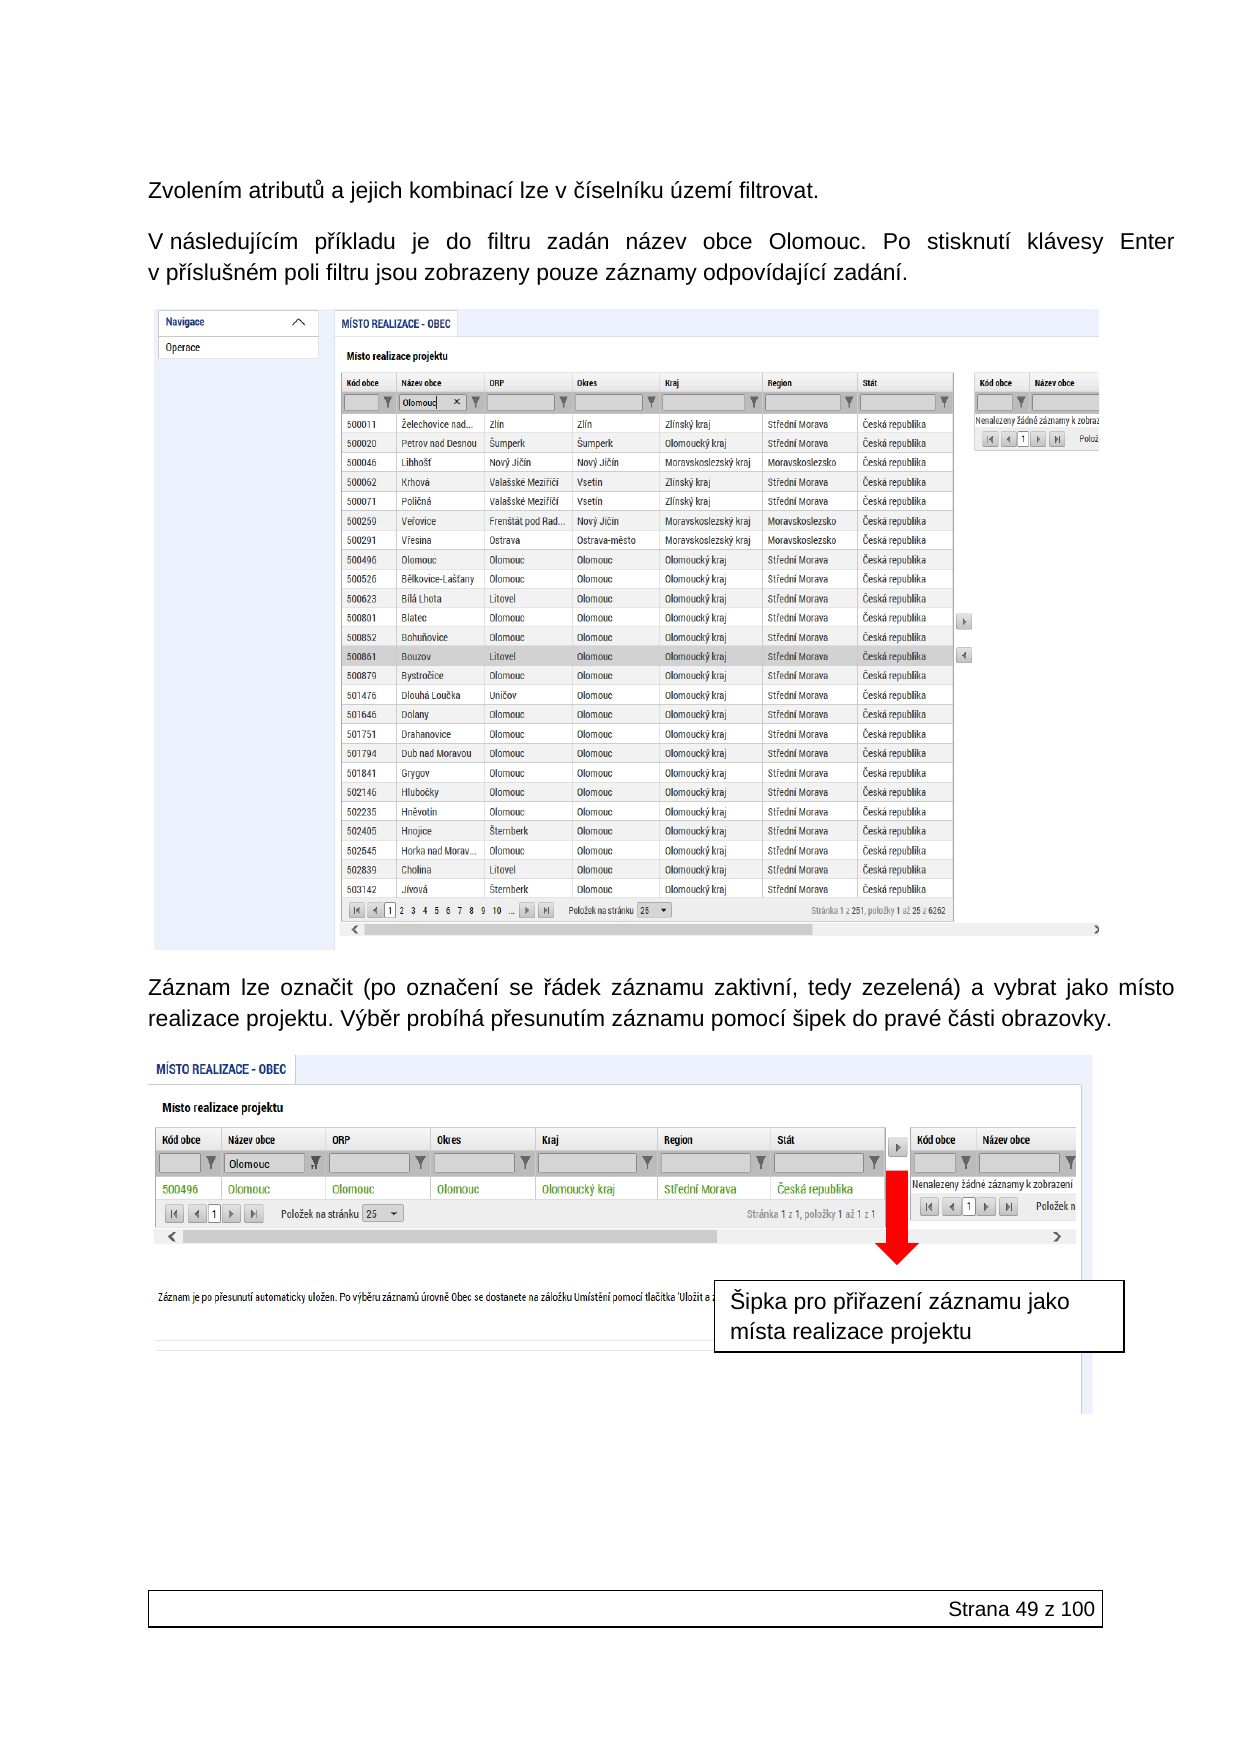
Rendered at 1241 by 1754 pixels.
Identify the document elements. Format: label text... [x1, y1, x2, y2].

text Záznam lze označit (po označení se řádek záznamu zaktivní, tedy zezelená) a vybrat jako místo realizace projektu. Výběr probíhá přesunutím záznamu pomocí šipek do pravé části obrazovky. [148, 974, 1175, 1031]
text V následujícím příkladu je do filtru zadán název obce Olomouc. Po stisknutí klávesy Enter v příslušném poli filtru jsou zobrazeny pouze záznamy odpovídající zadání. [148, 228, 1175, 285]
picture [154, 309, 1100, 950]
picture [147, 1055, 1093, 1414]
text Zvolením atributů a jejich kombinací lze v číselníku území filtrovat. [148, 177, 1175, 204]
